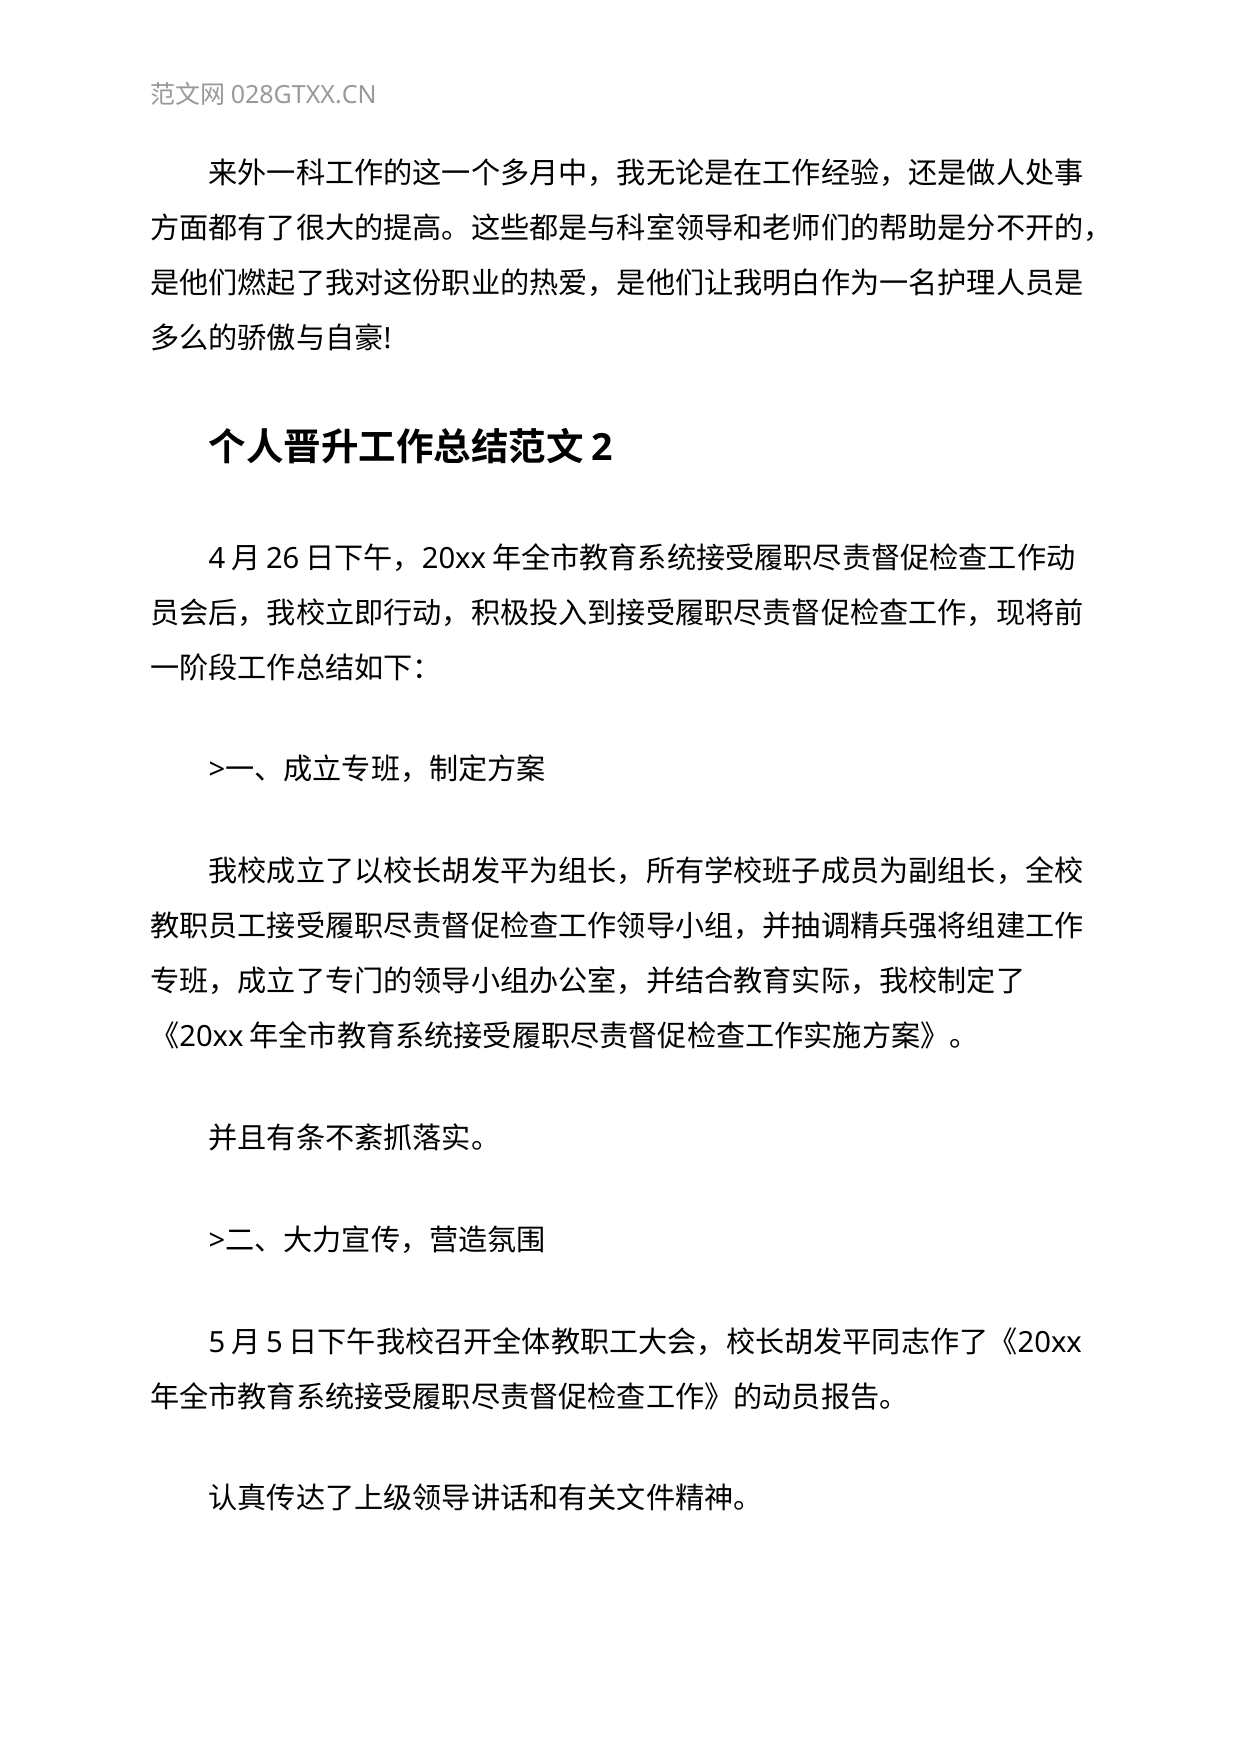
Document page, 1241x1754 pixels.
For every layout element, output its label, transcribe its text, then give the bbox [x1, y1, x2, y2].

text 个人晋升工作总结范文2 [150, 417, 1090, 471]
text 我校成立了以校长胡发平为组长，所有学校班子成员为副组长，全校教职员工接受履职尽责督促检查工作领导小组，并抽调精兵强将组建工作专班，成立了专门的领导小组办公室，并结合教育实际，我校制定了《20xx年全市教育系统接受履职尽责督促检查工作实施方案》。 [150, 848, 1090, 1055]
text 来外一科工作的这一个多月中，我无论是在工作经验，还是做人处事方面都有了很大的提高。这些都是与科室领导和老师们的帮助是分不开的，是他们燃起了我对这份职业的热爱，是他们让我明白作为一名护理人员是多么的骄傲与自豪! [150, 150, 1090, 357]
text 4月26日下午，20xx年全市教育系统接受履职尽责督促检查工作动员会后，我校立即行动，积极投入到接受履职尽责督促检查工作，现将前一阶段工作总结如下： [150, 534, 1090, 686]
text 5月5日下午我校召开全体教职工大会，校长胡发平同志作了《20xx年全市教育系统接受履职尽责督促检查工作》的动员报告。 [150, 1318, 1090, 1416]
text 认真传达了上级领导讲话和有关文件精神。 [150, 1475, 1090, 1517]
text 并且有条不紊抓落实。 [150, 1114, 1090, 1157]
text >一、成立专班，制定方案 [150, 746, 1090, 788]
text >二、大力宣传，营造氛围 [150, 1216, 1090, 1259]
